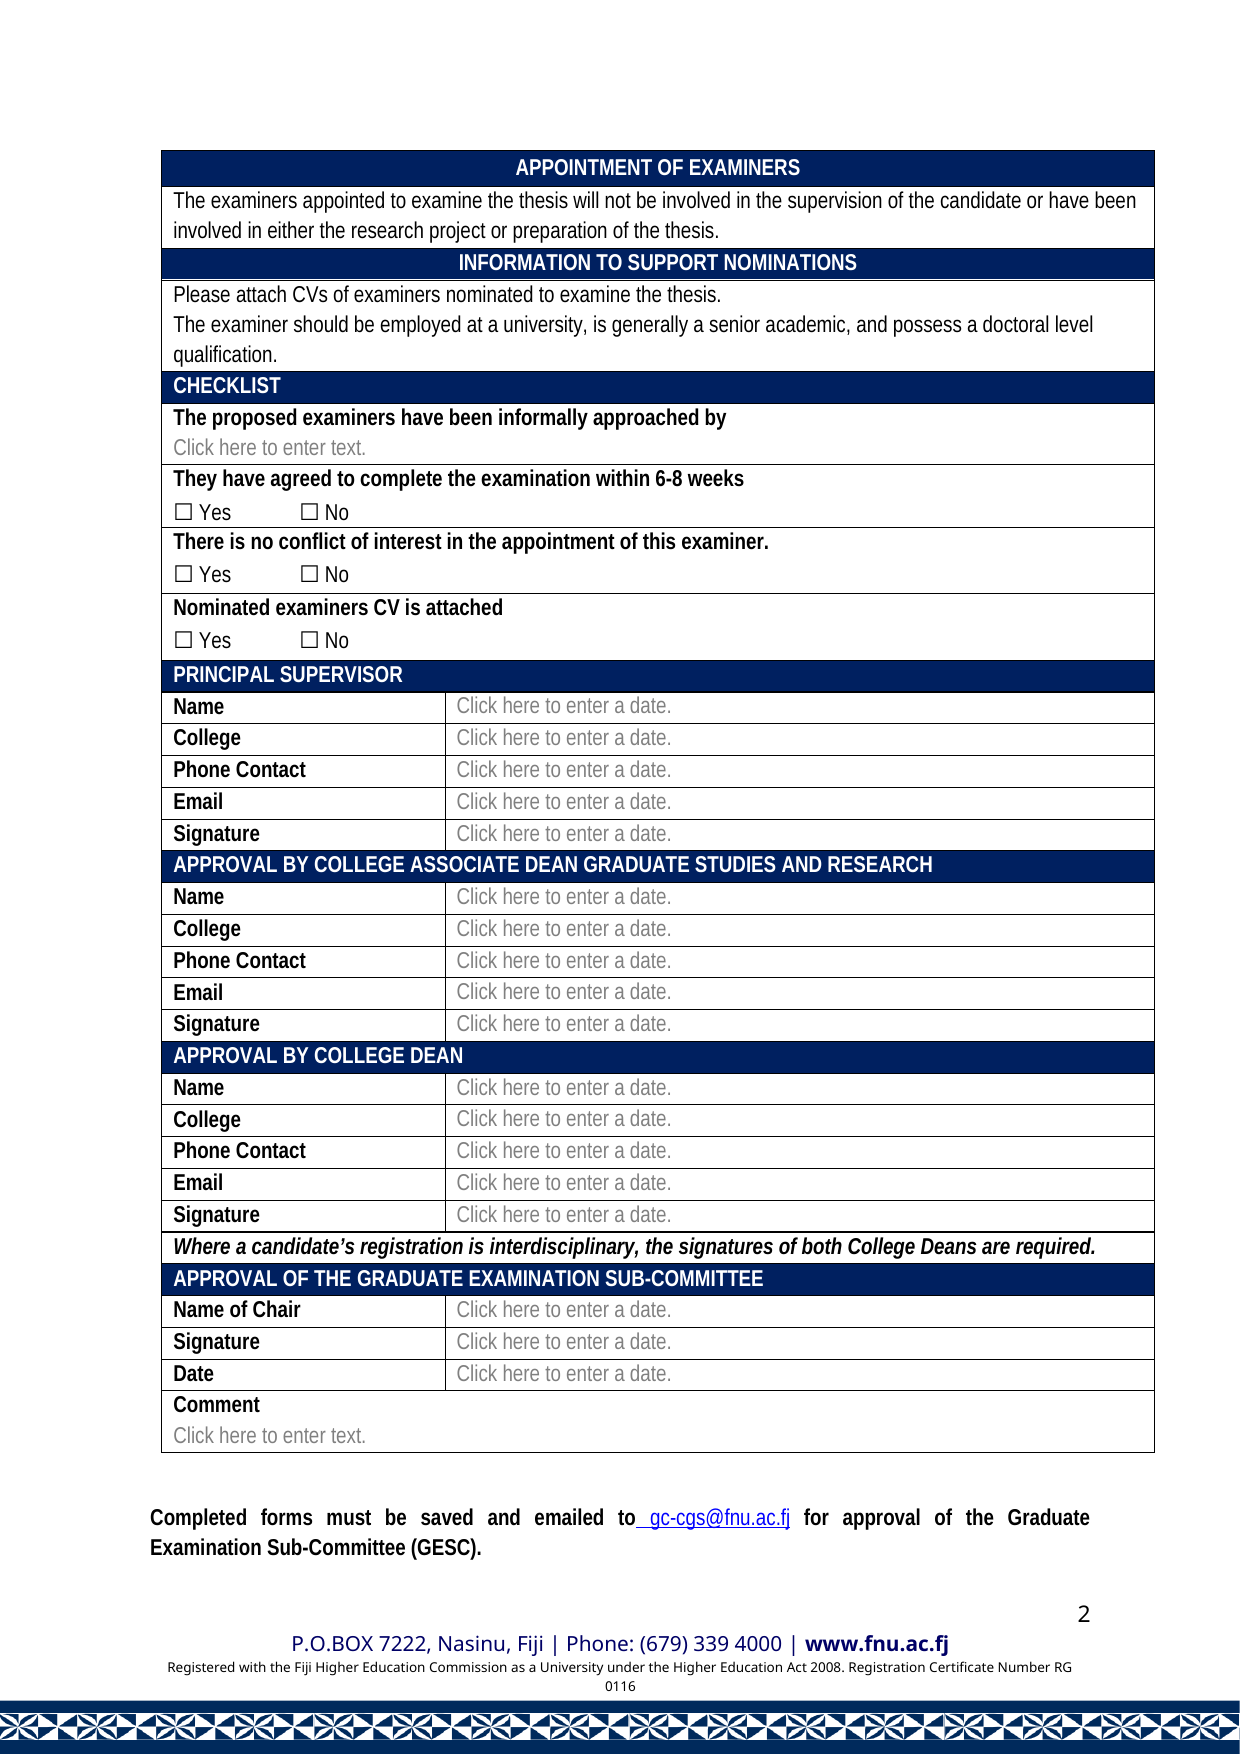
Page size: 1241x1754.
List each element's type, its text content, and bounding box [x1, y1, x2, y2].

table_cell College [162, 915, 445, 946]
table_cell Signature [162, 1201, 445, 1231]
table_cell Date [162, 1360, 445, 1390]
table_cell Phone Contact [162, 756, 445, 787]
table_cell College [162, 1105, 445, 1136]
table_cell [446, 1169, 1154, 1200]
table_cell Nominated examiners CV is attached Yes No [162, 594, 1154, 659]
table_cell Name [162, 883, 445, 914]
table_cell Where a candidate’s registration is interdisciplinary, the signatures of both College Deans are required. [162, 1233, 1154, 1263]
table_cell [446, 1105, 1154, 1136]
table_cell Please attach CVs of examiners nominated to examine the thesis. The examiner should be employed at a university, is generally a senior academic, and possess a doctoral level qualification. [162, 281, 1154, 371]
table_cell [446, 1137, 1154, 1168]
table_cell [446, 1010, 1154, 1041]
table_cell The examiners appointed to examine the thesis will not be involved in the supervision of the candidate or have been involved in either the research project or preparation of the thesis. [162, 187, 1154, 248]
table_cell College [162, 724, 445, 755]
table_cell Signature [162, 1010, 445, 1041]
table_cell Email [162, 1169, 445, 1200]
table_cell [446, 1360, 1154, 1390]
table_cell [446, 947, 1154, 977]
table_cell Email [162, 978, 445, 1009]
table_cell [446, 1296, 1154, 1327]
table_cell [446, 1074, 1154, 1104]
table_cell [446, 1201, 1154, 1231]
text Completed forms must be saved and emailed to gc-cgs@fnu.ac.fj for approval of the Graduate Examination Sub-Committee (GESC). [150, 1504, 1090, 1560]
table_cell They have agreed to complete the examination within 6-8 weeks Yes No [162, 465, 1154, 527]
table_cell Comment [162, 1391, 1154, 1452]
table_cell APPROVAL BY COLLEGE DEAN [162, 1042, 1154, 1073]
table_cell APPROVAL OF THE GRADUATE EXAMINATION SUB-COMMITTEE [162, 1264, 1154, 1295]
table_cell [446, 1328, 1154, 1358]
table_cell Signature [162, 1328, 445, 1358]
table_cell Name [162, 693, 445, 723]
table_cell [446, 978, 1154, 1009]
table_cell Phone Contact [162, 1137, 445, 1168]
table_cell Phone Contact [162, 947, 445, 977]
table_cell There is no conflict of interest in the appointment of this examiner. Yes No [162, 528, 1154, 593]
table_cell APPROVAL BY COLLEGE ASSOCIATE DEAN GRADUATE STUDIES AND RESEARCH [162, 851, 1154, 882]
table_cell INFORMATION TO SUPPORT NOMINATIONS [162, 249, 1154, 279]
table_cell The proposed examiners have been informally approached by [162, 404, 1154, 464]
table_cell Name [162, 1074, 445, 1104]
table_cell PRINCIPAL SUPERVISOR [162, 661, 1154, 691]
table_cell [446, 693, 1154, 723]
table_header APPOINTMENT OF EXAMINERS [162, 151, 1154, 186]
table_cell [446, 883, 1154, 914]
table_cell [446, 788, 1154, 818]
table_cell Email [162, 788, 445, 818]
table_cell CHECKLIST [162, 372, 1154, 403]
table_cell Name of Chair [162, 1296, 445, 1327]
table_cell [446, 756, 1154, 787]
table_cell [446, 915, 1154, 946]
picture [0, 1713, 1240, 1740]
table_cell [446, 724, 1154, 755]
table_cell [446, 820, 1154, 850]
table_cell Signature [162, 820, 445, 850]
